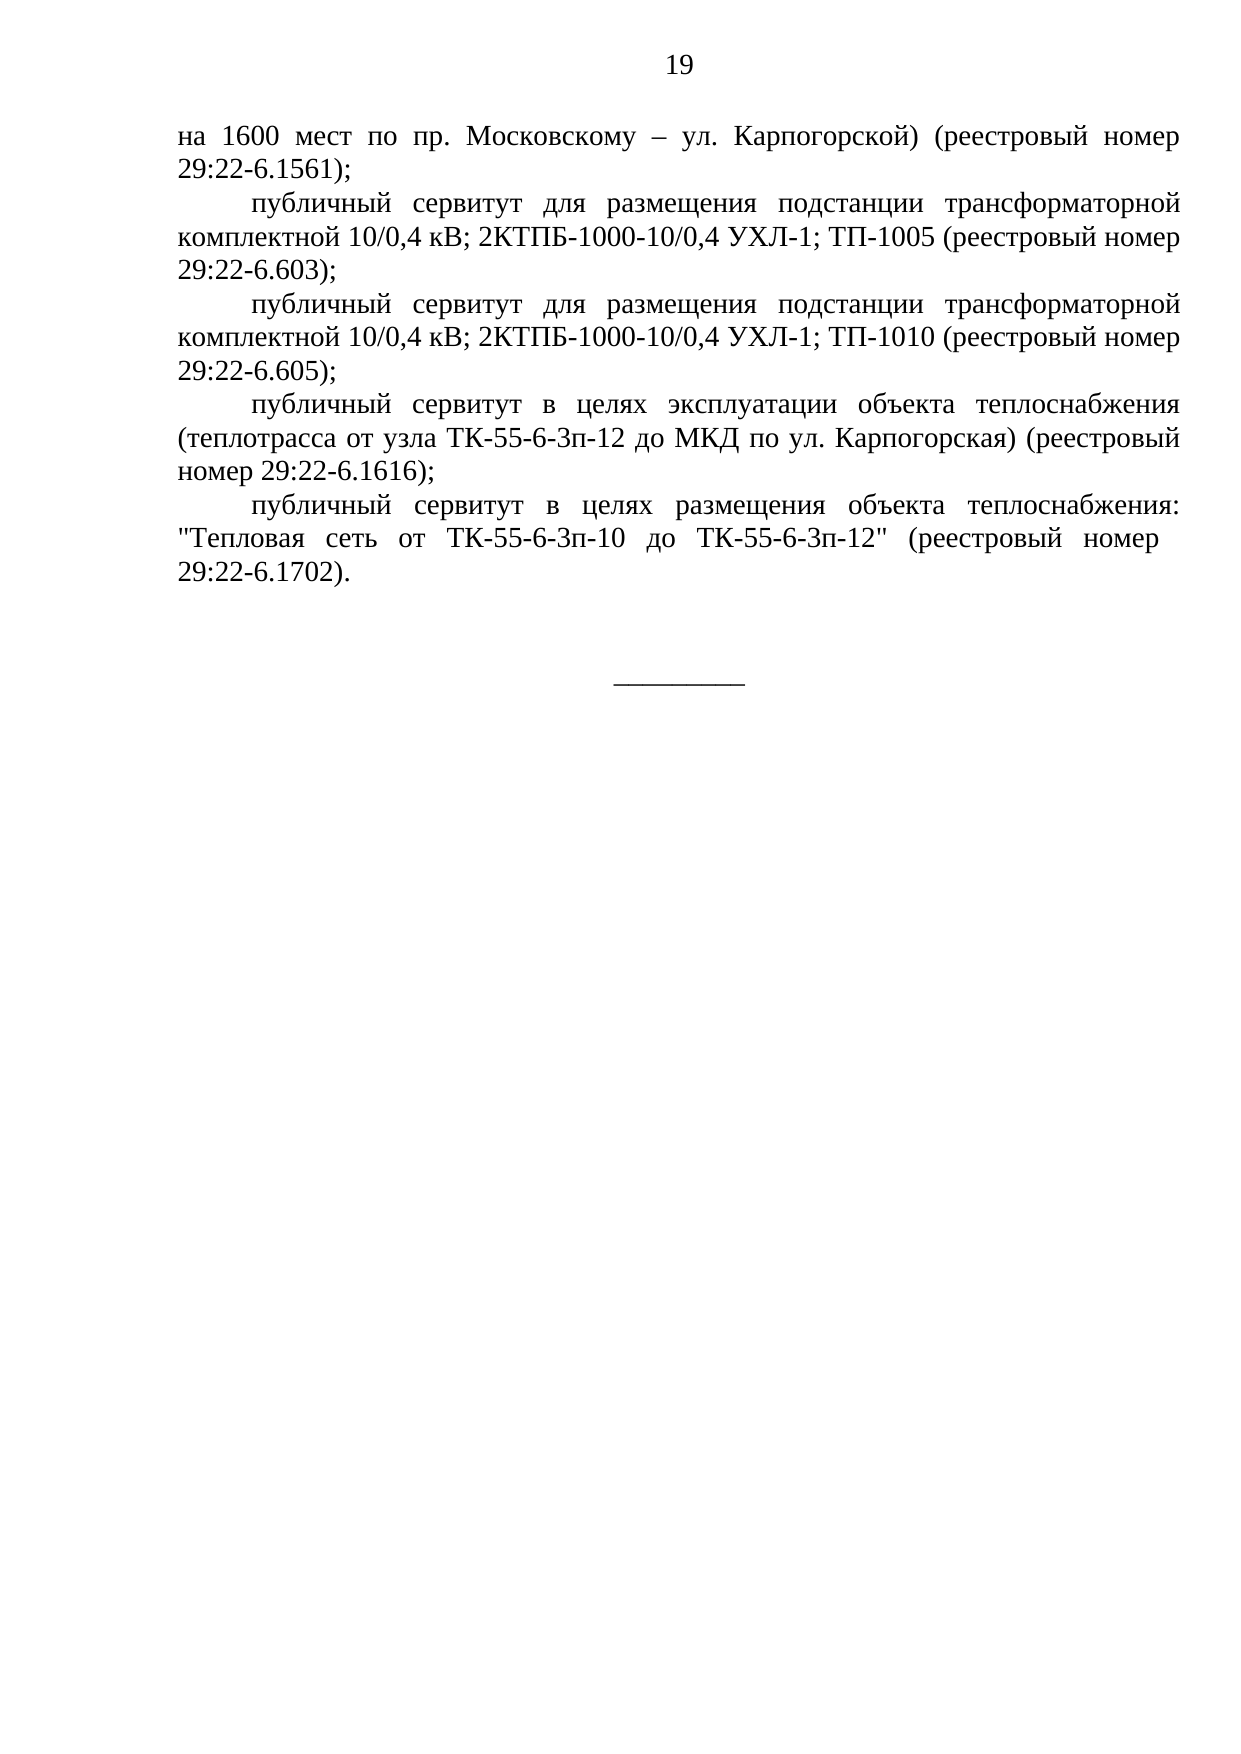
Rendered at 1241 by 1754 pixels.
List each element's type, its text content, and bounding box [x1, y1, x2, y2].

text публичный сервитут в целях эксплуатации объекта теплоснабжения (теплотрасса от узла ТК-55-6-3п-12 до МКД по ул. Карпогорская) (реестровый номер 29:22-6.1616); [177, 386, 1181, 487]
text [177, 118, 1181, 185]
text _________ [177, 655, 1181, 688]
text публичный сервитут для размещения подстанции трансформаторной комплектной 10/0,4 кВ; 2КТПБ-1000-10/0,4 УХЛ-1; ТП-1005 (реестровый номер 29:22-6.603); [177, 185, 1181, 286]
text публичный сервитут в целях размещения объекта теплоснабжения: "Тепловая сеть от ТК-55-6-3п-10 до ТК-55-6-3п-12" (реестровый номер 29:22-6.1702). [177, 487, 1181, 588]
text публичный сервитут для размещения подстанции трансформаторной комплектной 10/0,4 кВ; 2КТПБ-1000-10/0,4 УХЛ-1; ТП-1010 (реестровый номер 29:22-6.605); [177, 286, 1181, 386]
